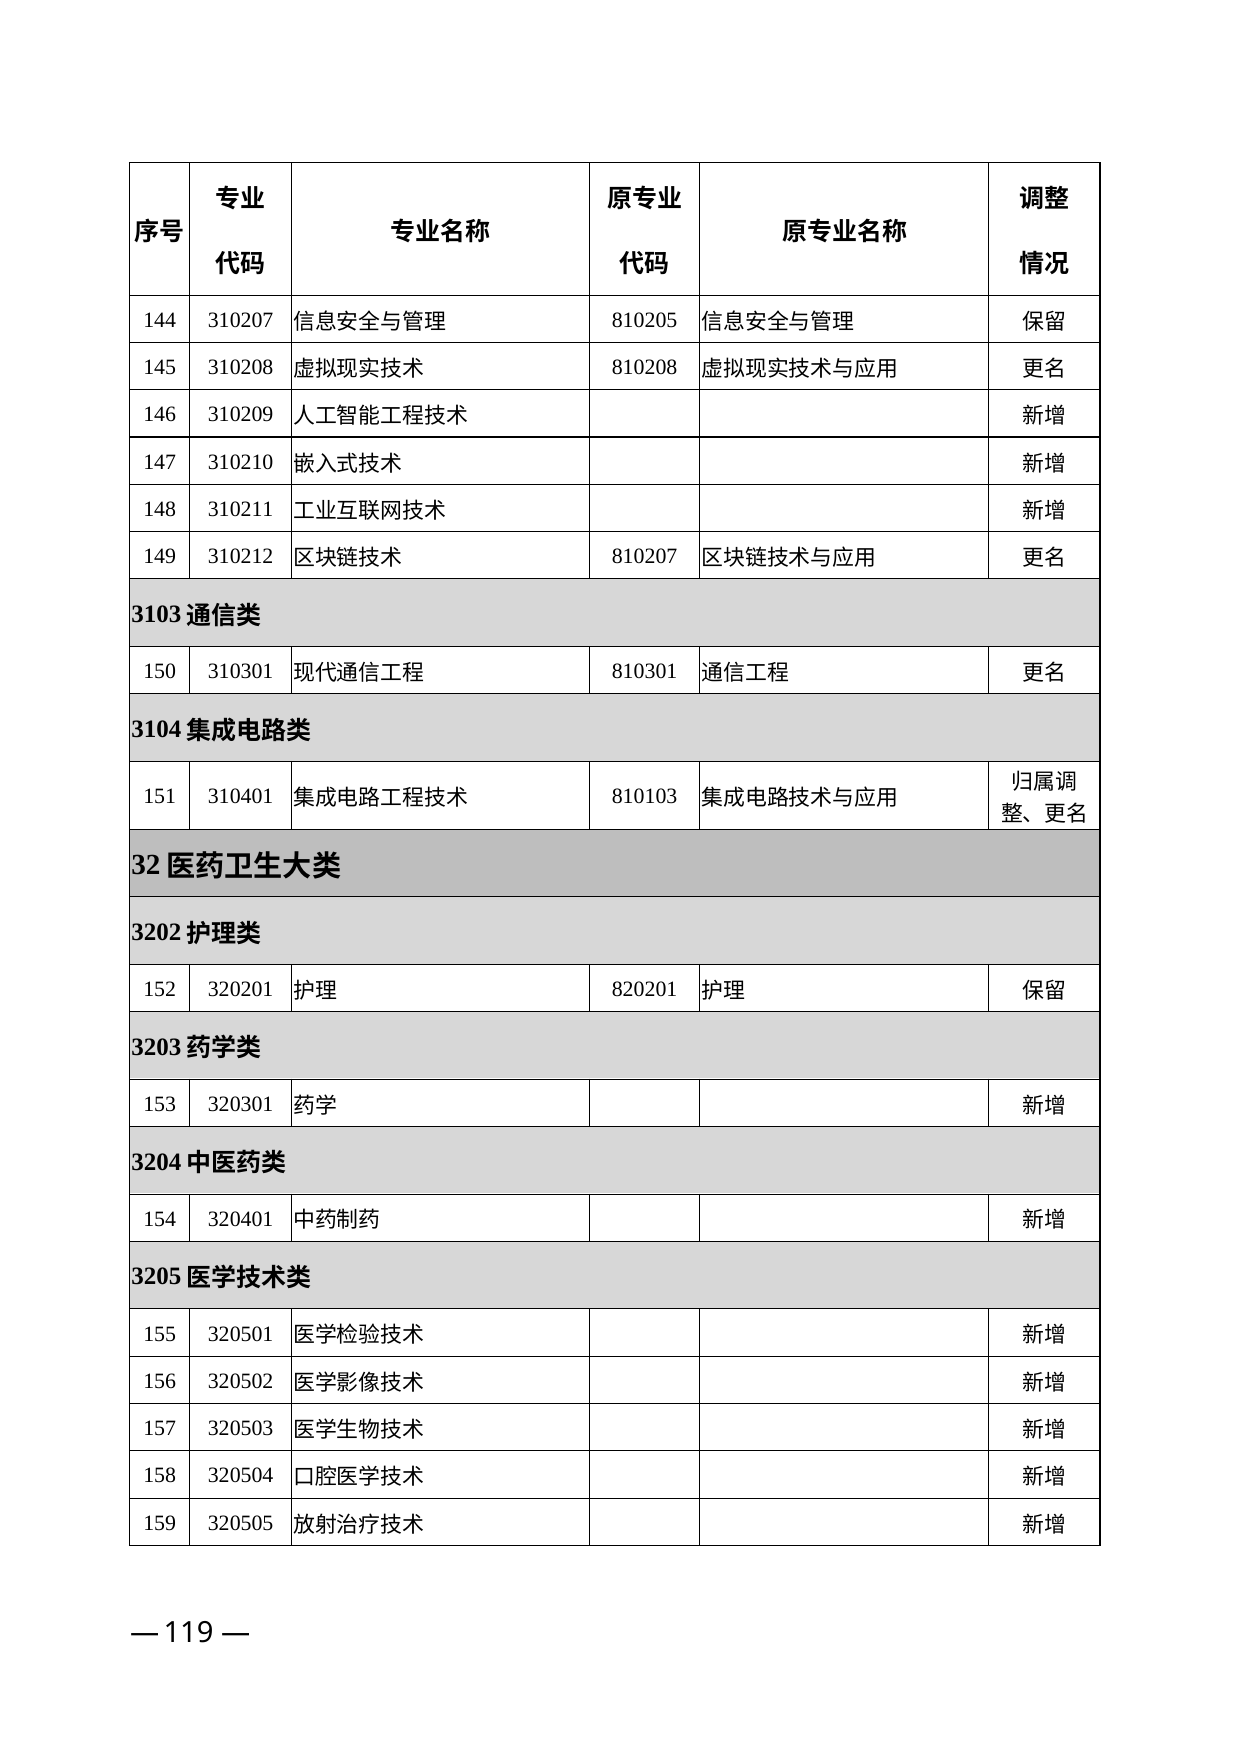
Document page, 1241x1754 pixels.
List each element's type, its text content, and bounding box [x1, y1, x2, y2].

table_cell 810301 [590, 647, 699, 693]
table_cell 更名 [989, 647, 1099, 693]
table_cell 32医药卫生大类 [130, 830, 1099, 896]
table_cell 310301 [190, 647, 291, 693]
table_cell 归属调整、更名 [989, 762, 1099, 828]
table_header 专业 代码 [190, 163, 291, 294]
table_cell 护理 [700, 965, 988, 1011]
table_cell 新增 [989, 1451, 1099, 1497]
table_cell 医学影像技术 [292, 1357, 589, 1403]
table_cell 320401 [190, 1195, 291, 1241]
table_cell 人工智能工程技术 [292, 390, 589, 436]
table_cell 新增 [989, 1080, 1099, 1126]
table_cell 医学生物技术 [292, 1404, 589, 1450]
table_cell 3103通信类 [130, 579, 1099, 646]
table_cell 3202护理类 [130, 897, 1099, 964]
table_header 序号 [130, 163, 189, 294]
table_cell [700, 1499, 988, 1545]
table_cell 集成电路工程技术 [292, 762, 589, 828]
table_cell 3204中医药类 [130, 1127, 1099, 1193]
table_cell 新增 [989, 1309, 1099, 1356]
table_cell 保留 [989, 296, 1099, 342]
table_cell [700, 485, 988, 531]
table_cell 810205 [590, 296, 699, 342]
table_cell 新增 [989, 1404, 1099, 1450]
table_cell 147 [130, 438, 189, 484]
table_cell [700, 1080, 988, 1126]
table_cell 320503 [190, 1404, 291, 1450]
table_cell 320505 [190, 1499, 291, 1545]
table_cell 新增 [989, 485, 1099, 531]
table_cell 149 [130, 532, 189, 578]
table_cell [700, 1195, 988, 1241]
table_cell 工业互联网技术 [292, 485, 589, 531]
table_cell 320502 [190, 1357, 291, 1403]
table_cell 口腔医学技术 [292, 1451, 589, 1497]
table_header 专业名称 [292, 163, 589, 294]
table_cell 310401 [190, 762, 291, 828]
table_cell 虚拟现实技术 [292, 343, 589, 389]
table_cell 150 [130, 647, 189, 693]
table_cell [700, 1451, 988, 1497]
table_cell 157 [130, 1404, 189, 1450]
table_cell 810207 [590, 532, 699, 578]
table_cell 信息安全与管理 [292, 296, 589, 342]
table_cell 151 [130, 762, 189, 828]
table_header 调整 情况 [989, 163, 1099, 294]
table_cell 310211 [190, 485, 291, 531]
table_cell 集成电路技术与应用 [700, 762, 988, 828]
table_cell 嵌入式技术 [292, 438, 589, 484]
table_cell [590, 390, 699, 436]
table_cell 3104集成电路类 [130, 694, 1099, 761]
table_cell 155 [130, 1309, 189, 1356]
table_cell 159 [130, 1499, 189, 1545]
table_cell 新增 [989, 1357, 1099, 1403]
table_cell [590, 1195, 699, 1241]
table_cell 信息安全与管理 [700, 296, 988, 342]
table_cell 新增 [989, 438, 1099, 484]
table_cell [590, 1309, 699, 1356]
table_cell [590, 1080, 699, 1126]
table_cell 810208 [590, 343, 699, 389]
table_cell 310207 [190, 296, 291, 342]
table_cell 虚拟现实技术与应用 [700, 343, 988, 389]
table_cell 146 [130, 390, 189, 436]
table_cell [590, 1451, 699, 1497]
table_cell 156 [130, 1357, 189, 1403]
table_header 原专业 代码 [590, 163, 699, 294]
table_cell 现代通信工程 [292, 647, 589, 693]
table_cell 保留 [989, 965, 1099, 1011]
table_cell [590, 1404, 699, 1450]
table_cell 153 [130, 1080, 189, 1126]
table_cell 新增 [989, 390, 1099, 436]
table_cell [590, 1499, 699, 1545]
table_cell 810103 [590, 762, 699, 828]
table_cell 154 [130, 1195, 189, 1241]
table_cell 320201 [190, 965, 291, 1011]
table_cell 护理 [292, 965, 589, 1011]
table_cell [700, 390, 988, 436]
table_cell 新增 [989, 1195, 1099, 1241]
table_cell 145 [130, 343, 189, 389]
table_cell 医学检验技术 [292, 1309, 589, 1356]
table_cell [700, 1404, 988, 1450]
table_cell [590, 485, 699, 531]
table_cell 3205医学技术类 [130, 1242, 1099, 1308]
table_cell 中药制药 [292, 1195, 589, 1241]
table_cell 新增 [989, 1499, 1099, 1545]
table_cell 310212 [190, 532, 291, 578]
table_cell 158 [130, 1451, 189, 1497]
table_cell 更名 [989, 532, 1099, 578]
table_cell [590, 438, 699, 484]
table_cell 820201 [590, 965, 699, 1011]
table_header 原专业名称 [700, 163, 988, 294]
table_cell 区块链技术 [292, 532, 589, 578]
table_cell 310208 [190, 343, 291, 389]
table_cell [700, 438, 988, 484]
table_cell 3203药学类 [130, 1012, 1099, 1078]
table_cell [700, 1357, 988, 1403]
table_cell 更名 [989, 343, 1099, 389]
table_cell 药学 [292, 1080, 589, 1126]
table_cell 152 [130, 965, 189, 1011]
table_cell 320501 [190, 1309, 291, 1356]
table_cell 通信工程 [700, 647, 988, 693]
table_cell 148 [130, 485, 189, 531]
table_cell 区块链技术与应用 [700, 532, 988, 578]
table_cell 320504 [190, 1451, 291, 1497]
table_cell 310210 [190, 438, 291, 484]
table_cell 144 [130, 296, 189, 342]
table_cell 310209 [190, 390, 291, 436]
table_cell [590, 1357, 699, 1403]
table_cell 放射治疗技术 [292, 1499, 589, 1545]
table_cell [700, 1309, 988, 1356]
table_cell 320301 [190, 1080, 291, 1126]
